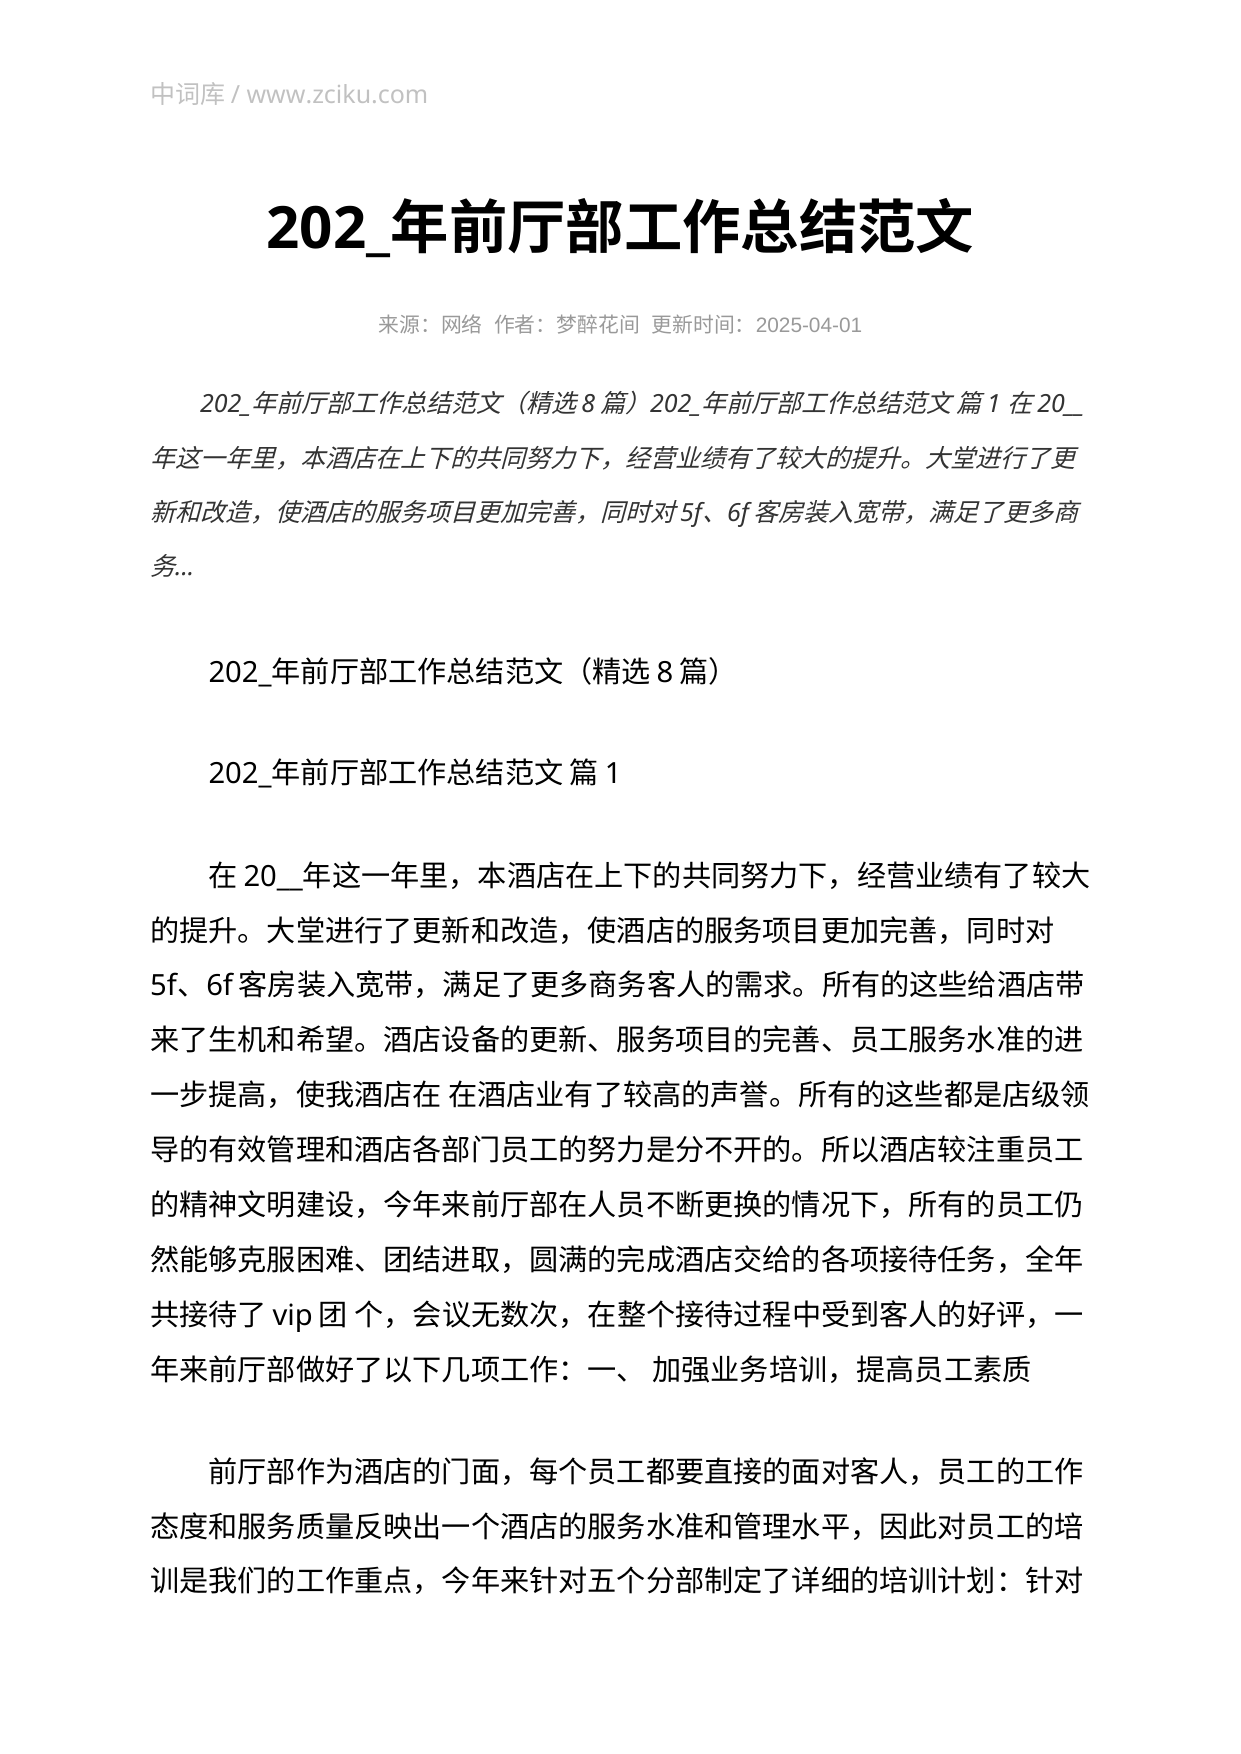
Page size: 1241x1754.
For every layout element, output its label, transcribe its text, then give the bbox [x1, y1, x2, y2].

text 202_年前厅部工作总结范文（精选8篇）202_年前厅部工作总结范文 篇1 在20__年这一年里，本酒店在上下的共同努力下，经营业绩有了较大的提升。大堂进行了更新和改造，使酒店的服务项目更加完善，同时对5f、6f客房装入宽带，满足了更多商务... [150, 384, 1090, 583]
text 来源：网络 作者：梦醉花间 更新时间：2025-04-01 [150, 313, 1090, 337]
subtitle 202_年前厅部工作总结范文 [150, 181, 1090, 266]
text 202_年前厅部工作总结范文（精选8篇） [150, 648, 1090, 691]
text 202_年前厅部工作总结范文 篇1 [150, 750, 1090, 792]
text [150, 1448, 1090, 1600]
text 在20__年这一年里，本酒店在上下的共同努力下，经营业绩有了较大的提升。大堂进行了更新和改造，使酒店的服务项目更加完善，同时对5f、6f客房装入宽带，满足了更多商务客人的需求。所有的这些给酒店带来了生机和希望。酒店设备的更新、服务项目的完善、员工服务水准的进一步提高，使我酒店在 在酒店业有了较高的声誉。所有的这些都是店级领导的有效管理和酒店各部门员工的努力是分不开的。所以酒店较注重员工的精神文明建设，今年来前厅部在人员不断更换的情况下，所有的员工仍然能够克服困难、团结进取，圆满的完成酒店交给的各项接待任务，全年共接待了vip团 个，会议无数次，在整个接待过程中受到客人的好评，一年来前厅部做好了以下几项工作：一、 加强业务培训，提高员工素质 [150, 852, 1090, 1389]
